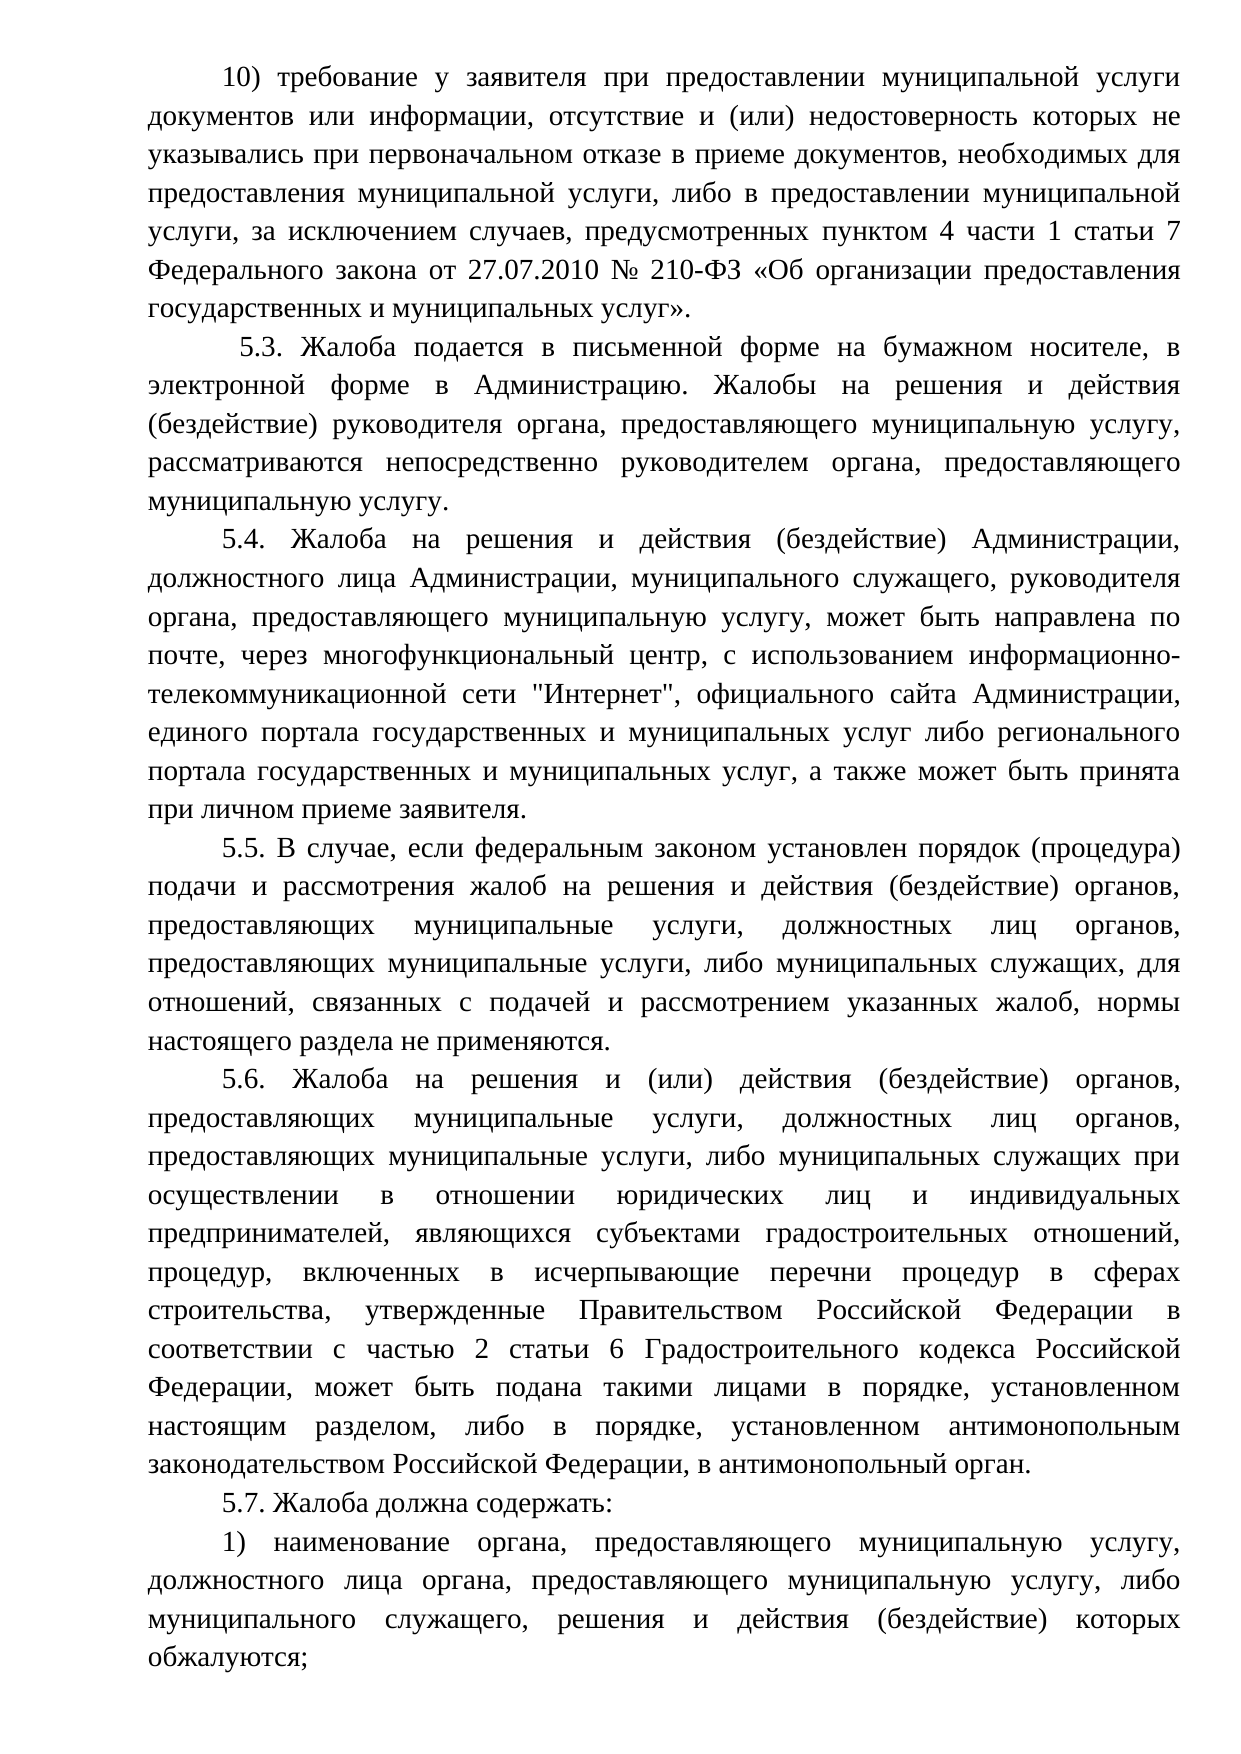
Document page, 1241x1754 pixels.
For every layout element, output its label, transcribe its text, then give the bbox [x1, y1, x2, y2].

text 5.6. Жалоба на решения и (или) действия (бездействие) органов, предоставляющих муниципальные услуги, должностных лиц органов, предоставляющих муниципальные услуги, либо муниципальных служащих при осуществлении в отношении юридических лиц и индивидуальных предпринимателей, являющихся субъектами градостроительных отношений, процедур, включенных в исчерпывающие перечни процедур в сферах строительства, утвержденные Правительством Российской Федерации в соответствии с частью 2 статьи 6 Градостроительного кодекса Российской Федерации, может быть подана такими лицами в порядке, установленном настоящим разделом, либо в порядке, установленном антимонопольным законодательством Российской Федерации, в антимонопольный орган. [148, 1061, 1181, 1480]
text 5.3. Жалоба подается в письменной форме на бумажном носителе, в электронной форме в Администрацию. Жалобы на решения и действия (бездействие) руководителя органа, предоставляющего муниципальную услугу, рассматриваются непосредственно руководителем органа, предоставляющего муниципальную услугу. [148, 329, 1181, 517]
text 5.4. Жалоба на решения и действия (бездействие) Администрации, должностного лица Администрации, муниципального служащего, руководителя органа, предоставляющего муниципальную услугу, может быть направлена по почте, через многофункциональный центр, с использованием информационно-телекоммуникационной сети "Интернет", официального сайта Администрации, единого портала государственных и муниципальных услуг либо регионального портала государственных и муниципальных услуг, а также может быть принята при личном приеме заявителя. [148, 522, 1181, 825]
text 10) требование у заявителя при предоставлении муниципальной услуги документов или информации, отсутствие и (или) недостоверность которых не указывались при первоначальном отказе в приеме документов, необходимых для предоставления муниципальной услуги, либо в предоставлении муниципальной услуги, за исключением случаев, предусмотренных пунктом 4 части 1 статьи 7 Федерального закона от 27.07.2010 № 210-ФЗ «Об организации предоставления государственных и муниципальных услуг». [148, 59, 1181, 324]
text 5.5. В случае, если федеральным законом установлен порядок (процедура) подачи и рассмотрения жалоб на решения и действия (бездействие) органов, предоставляющих муниципальные услуги, должностных лиц органов, предоставляющих муниципальные услуги, либо муниципальных служащих, для отношений, связанных с подачей и рассмотрением указанных жалоб, нормы настоящего раздела не применяются. [148, 830, 1181, 1056]
text 1) наименование органа, предоставляющего муниципальную услугу, должностного лица органа, предоставляющего муниципальную услугу, либо муниципального служащего, решения и действия (бездействие) которых обжалуются; [148, 1524, 1181, 1673]
text 5.7. Жалоба должна содержать: [148, 1485, 1181, 1519]
